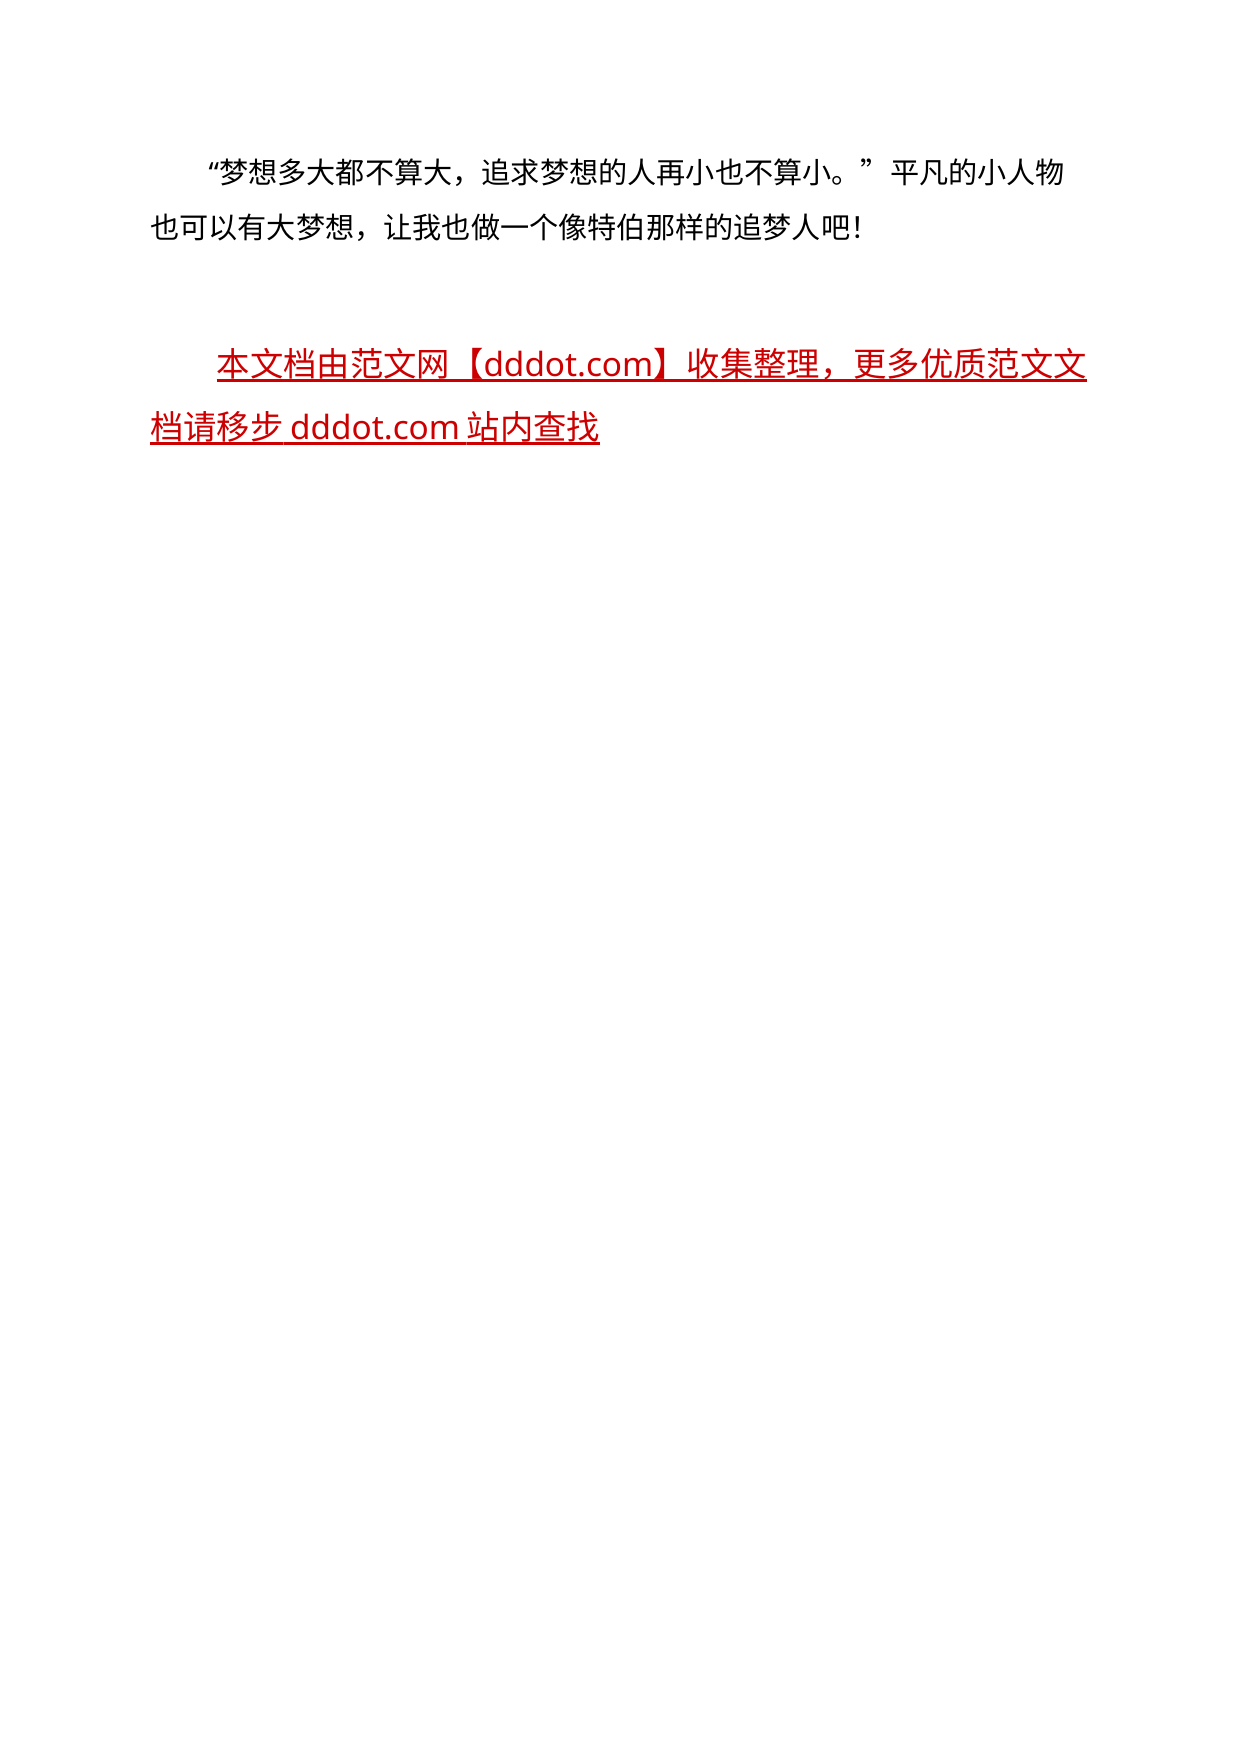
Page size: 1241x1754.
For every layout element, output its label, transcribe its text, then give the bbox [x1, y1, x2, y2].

text 本文档由范文网【dddot.com】收集整理，更多优质范文文档请移步dddot.com站内查找 [150, 338, 1090, 449]
text “梦想多大都不算大，追求梦想的人再小也不算小。”平凡的小人物也可以有大梦想，让我也做一个像特伯那样的追梦人吧！ [150, 150, 1090, 247]
